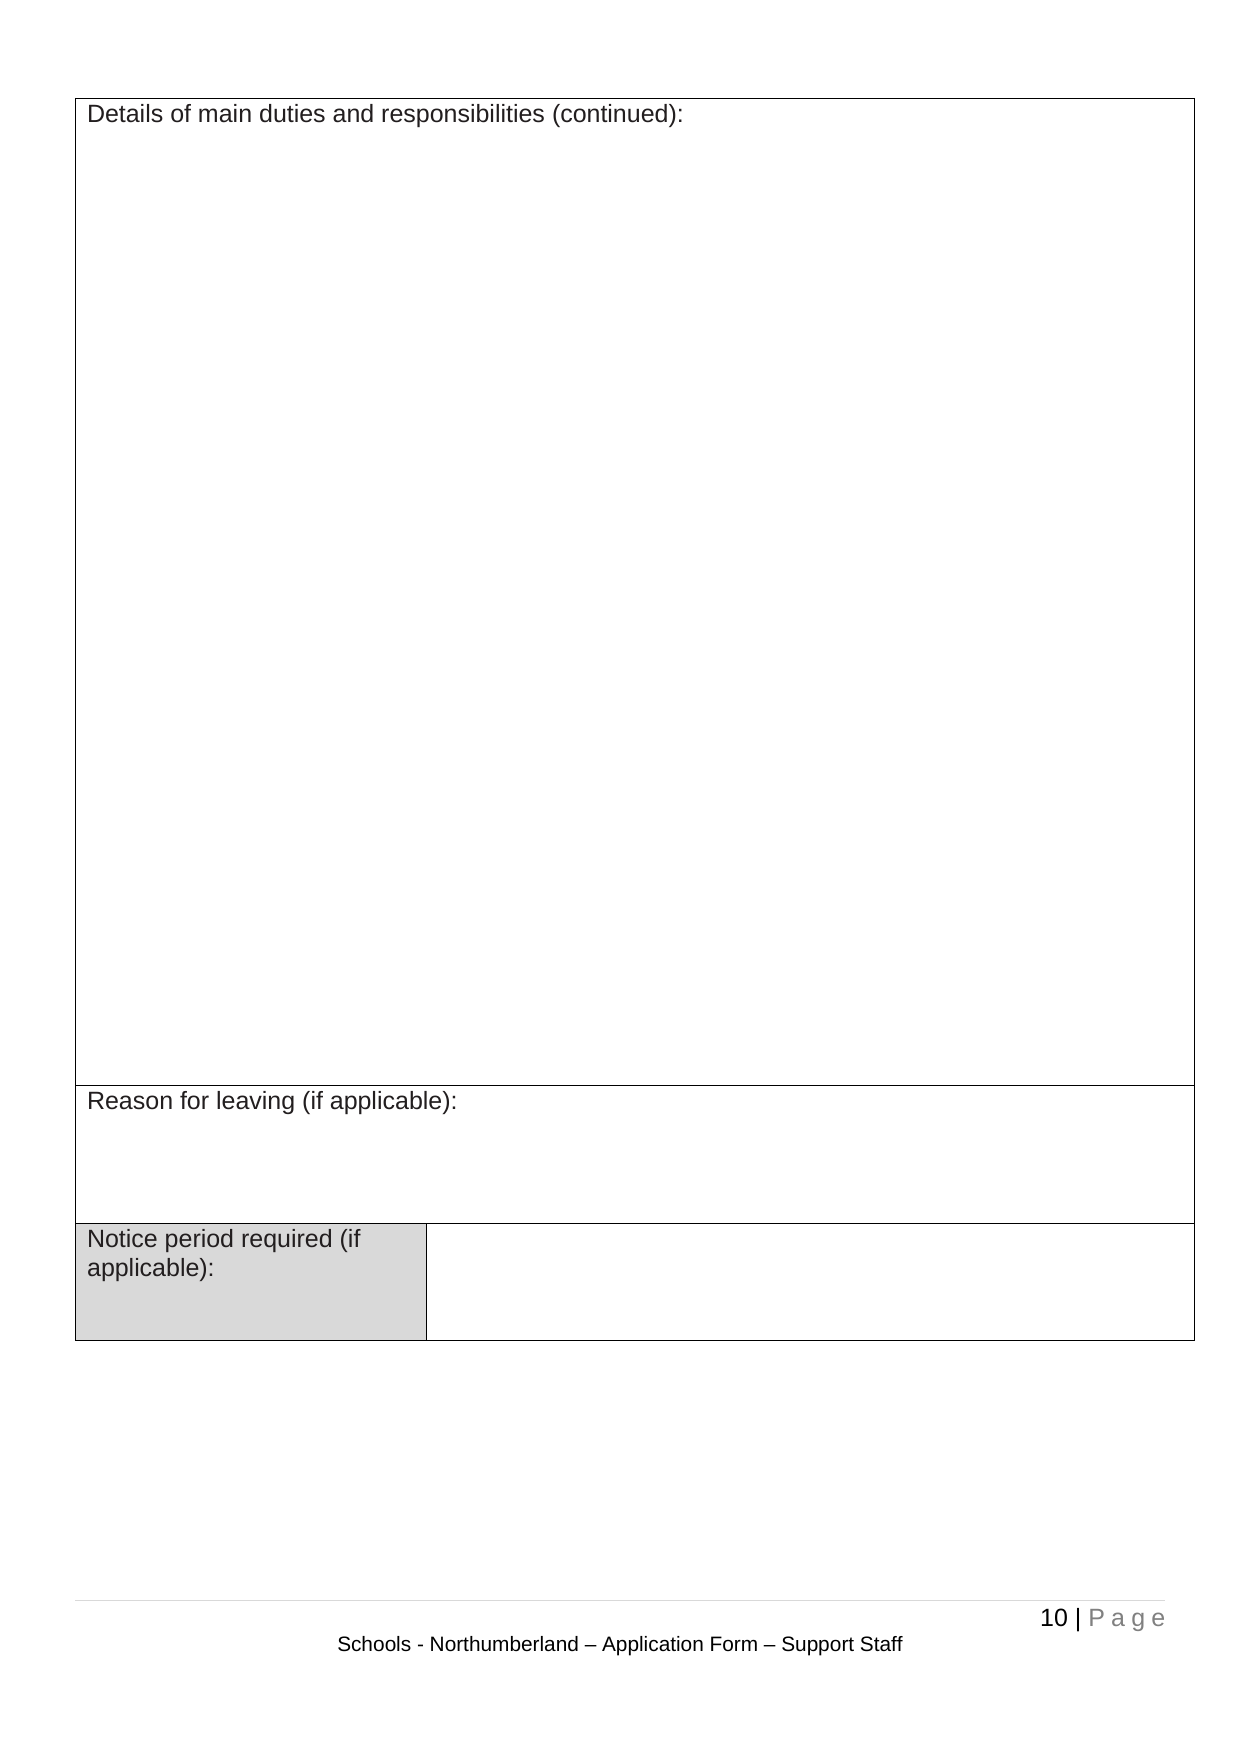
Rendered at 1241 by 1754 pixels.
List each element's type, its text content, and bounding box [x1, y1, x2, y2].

table_cell Notice period required (if applicable): [76, 1224, 426, 1340]
table_cell Reason for leaving (if applicable): [76, 1086, 1194, 1223]
table_header Details of main duties and responsibilities (continued): [76, 99, 1194, 1085]
table_cell [427, 1224, 1194, 1340]
